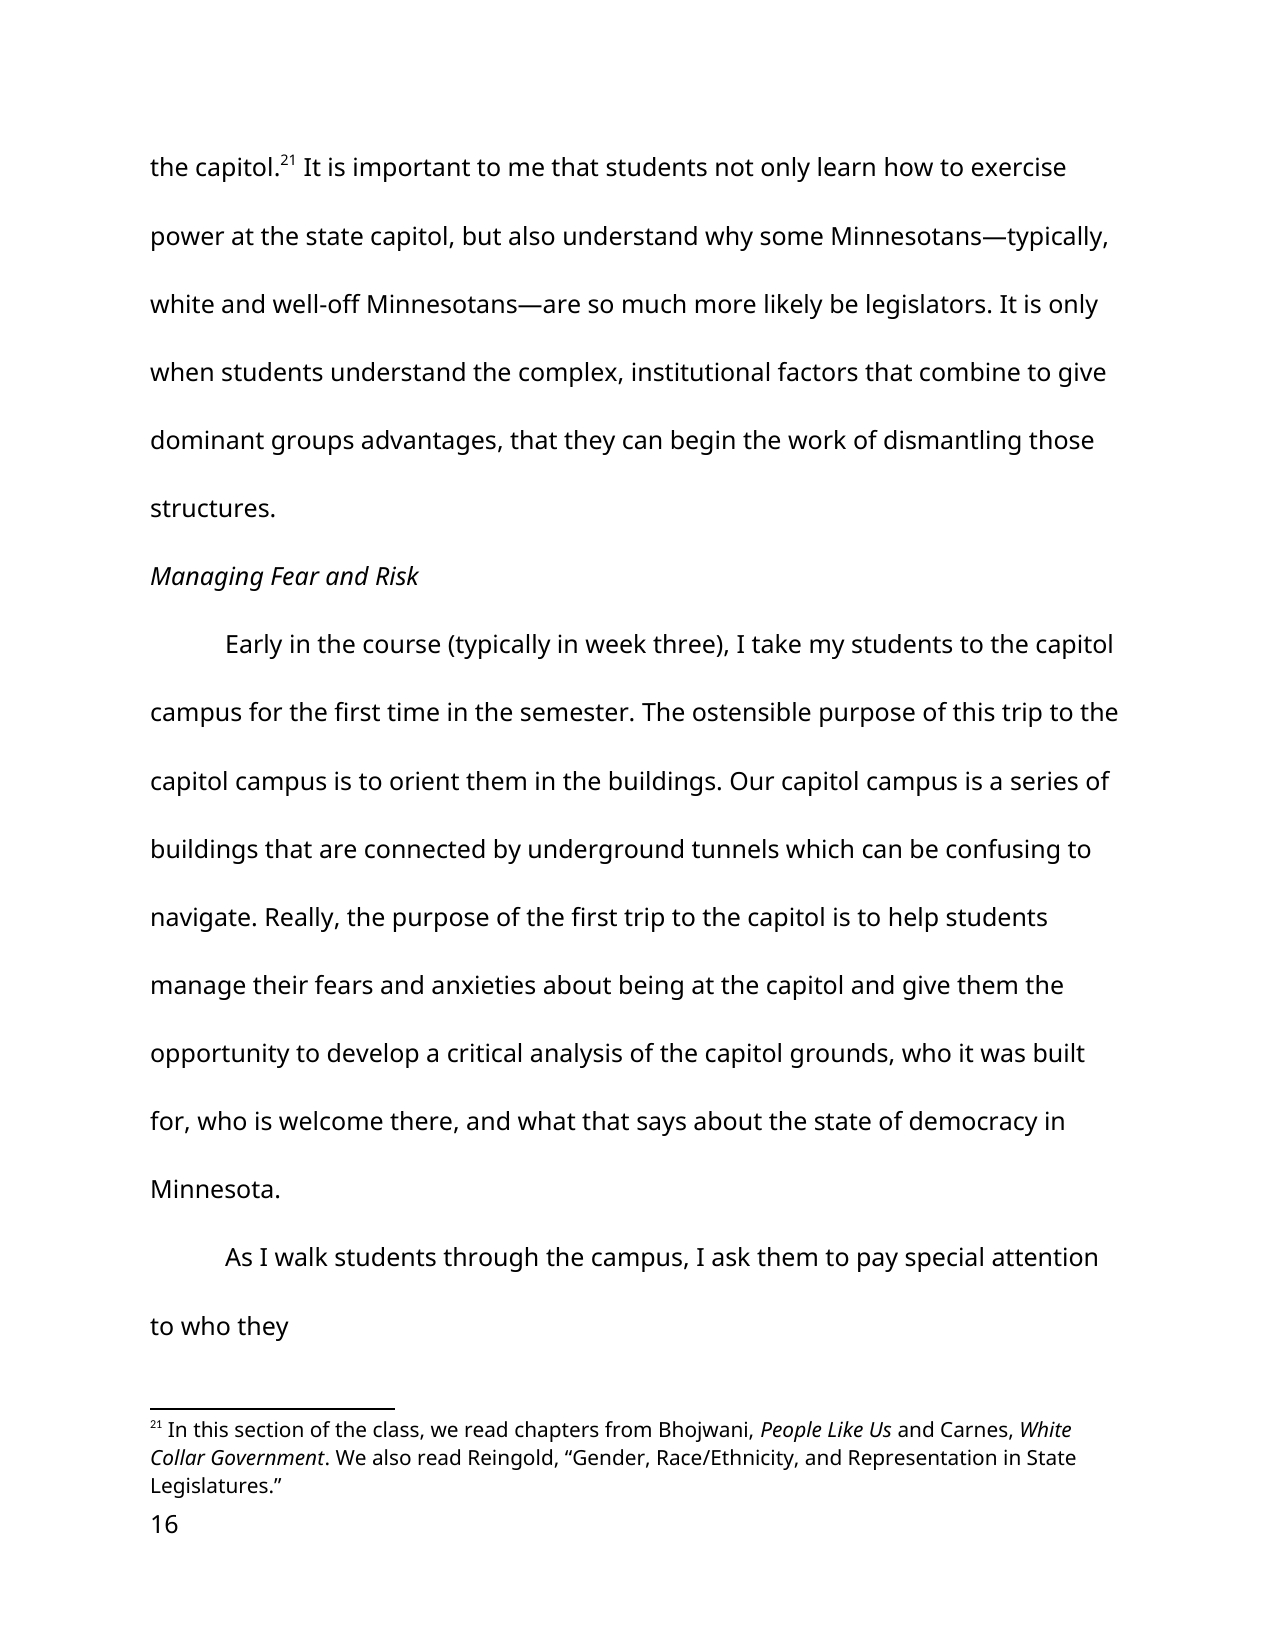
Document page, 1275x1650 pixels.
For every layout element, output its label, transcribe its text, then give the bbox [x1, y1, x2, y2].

text Early in the course (typically in week three), I take my students to the capitol campus for the first time in the semester. The ostensible purpose of this trip to the capitol campus is to orient them in the buildings. Our capitol campus is a series of buildings that are connected by underground tunnels which can be confusing to navigate. Really, the purpose of the first trip to the capitol is to help students manage their fears and anxieties about being at the capitol and give them the opportunity to develop a critical analysis of the capitol grounds, who it was built for, who is welcome there, and what that says about the state of democracy in Minnesota. [150, 627, 1125, 1206]
text As I walk students through the campus, I ask them to pay special attention to who they [150, 1240, 1125, 1342]
text Managing Fear and Risk [150, 559, 1125, 593]
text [150, 150, 1125, 525]
